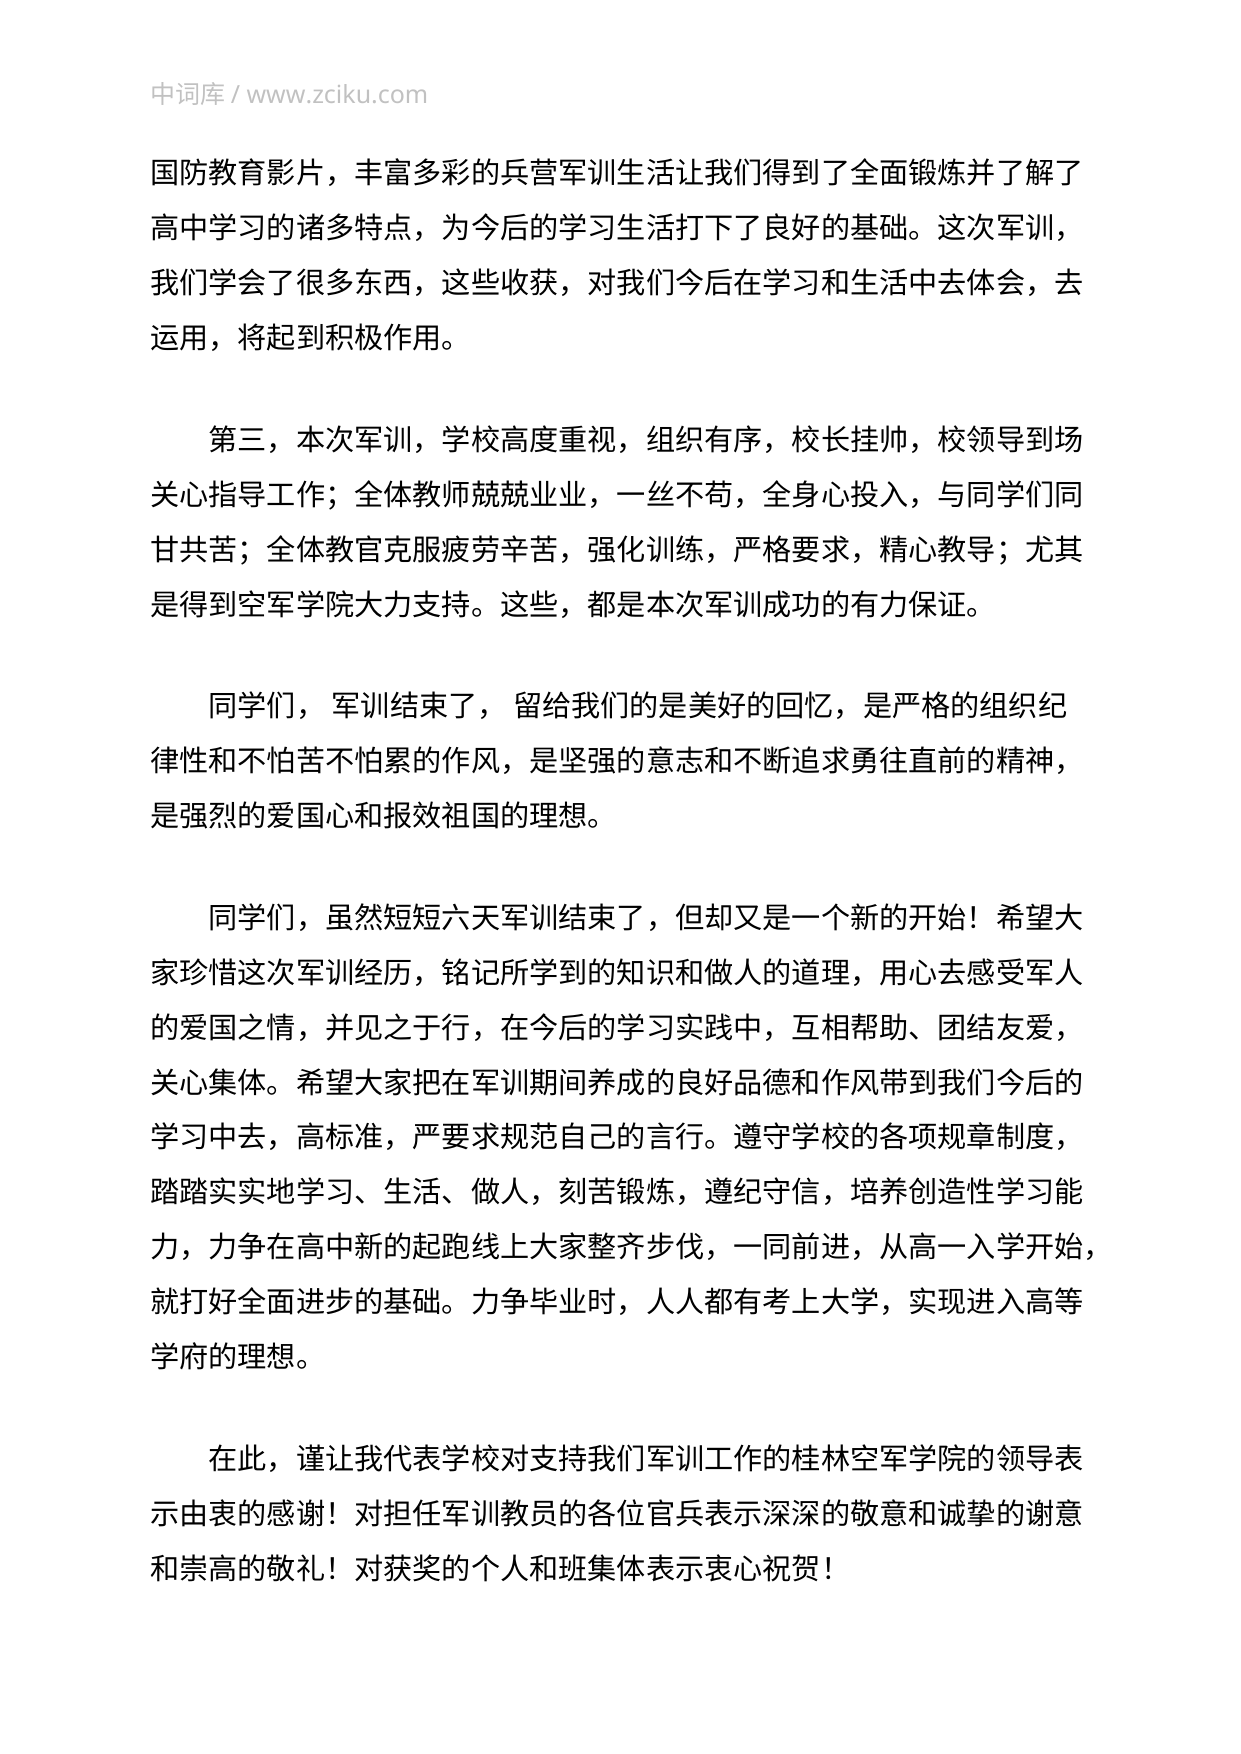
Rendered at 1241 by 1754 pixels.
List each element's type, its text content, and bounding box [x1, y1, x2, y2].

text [150, 150, 1090, 357]
text 同学们， 军训结束了， 留给我们的是美好的回忆，是严格的组织纪律性和不怕苦不怕累的作风，是坚强的意志和不断追求勇往直前的精神，是强烈的爱国心和报效祖国的理想。 [150, 683, 1090, 835]
text 同学们，虽然短短六天军训结束了，但却又是一个新的开始！希望大家珍惜这次军训经历，铭记所学到的知识和做人的道理，用心去感受军人的爱国之情，并见之于行，在今后的学习实践中，互相帮助、团结友爱，关心集体。希望大家把在军训期间养成的良好品德和作风带到我们今后的学习中去，高标准，严要求规范自己的言行。遵守学校的各项规章制度，踏踏实实地学习、生活、做人，刻苦锻炼，遵纪守信，培养创造性学习能力，力争在高中新的起跑线上大家整齐步伐，一同前进，从高一入学开始，就打好全面进步的基础。力争毕业时，人人都有考上大学，实现进入高等学府的理想。 [150, 894, 1090, 1376]
text 第三，本次军训，学校高度重视，组织有序，校长挂帅，校领导到场关心指导工作；全体教师兢兢业业，一丝不苟，全身心投入，与同学们同甘共苦；全体教官克服疲劳辛苦，强化训练，严格要求，精心教导；尤其是得到空军学院大力支持。这些，都是本次军训成功的有力保证。 [150, 416, 1090, 623]
text 在此，谨让我代表学校对支持我们军训工作的桂林空军学院的领导表示由衷的感谢！对担任军训教员的各位官兵表示深深的敬意和诚挚的谢意和崇高的敬礼！对获奖的个人和班集体表示衷心祝贺！ [150, 1435, 1090, 1587]
